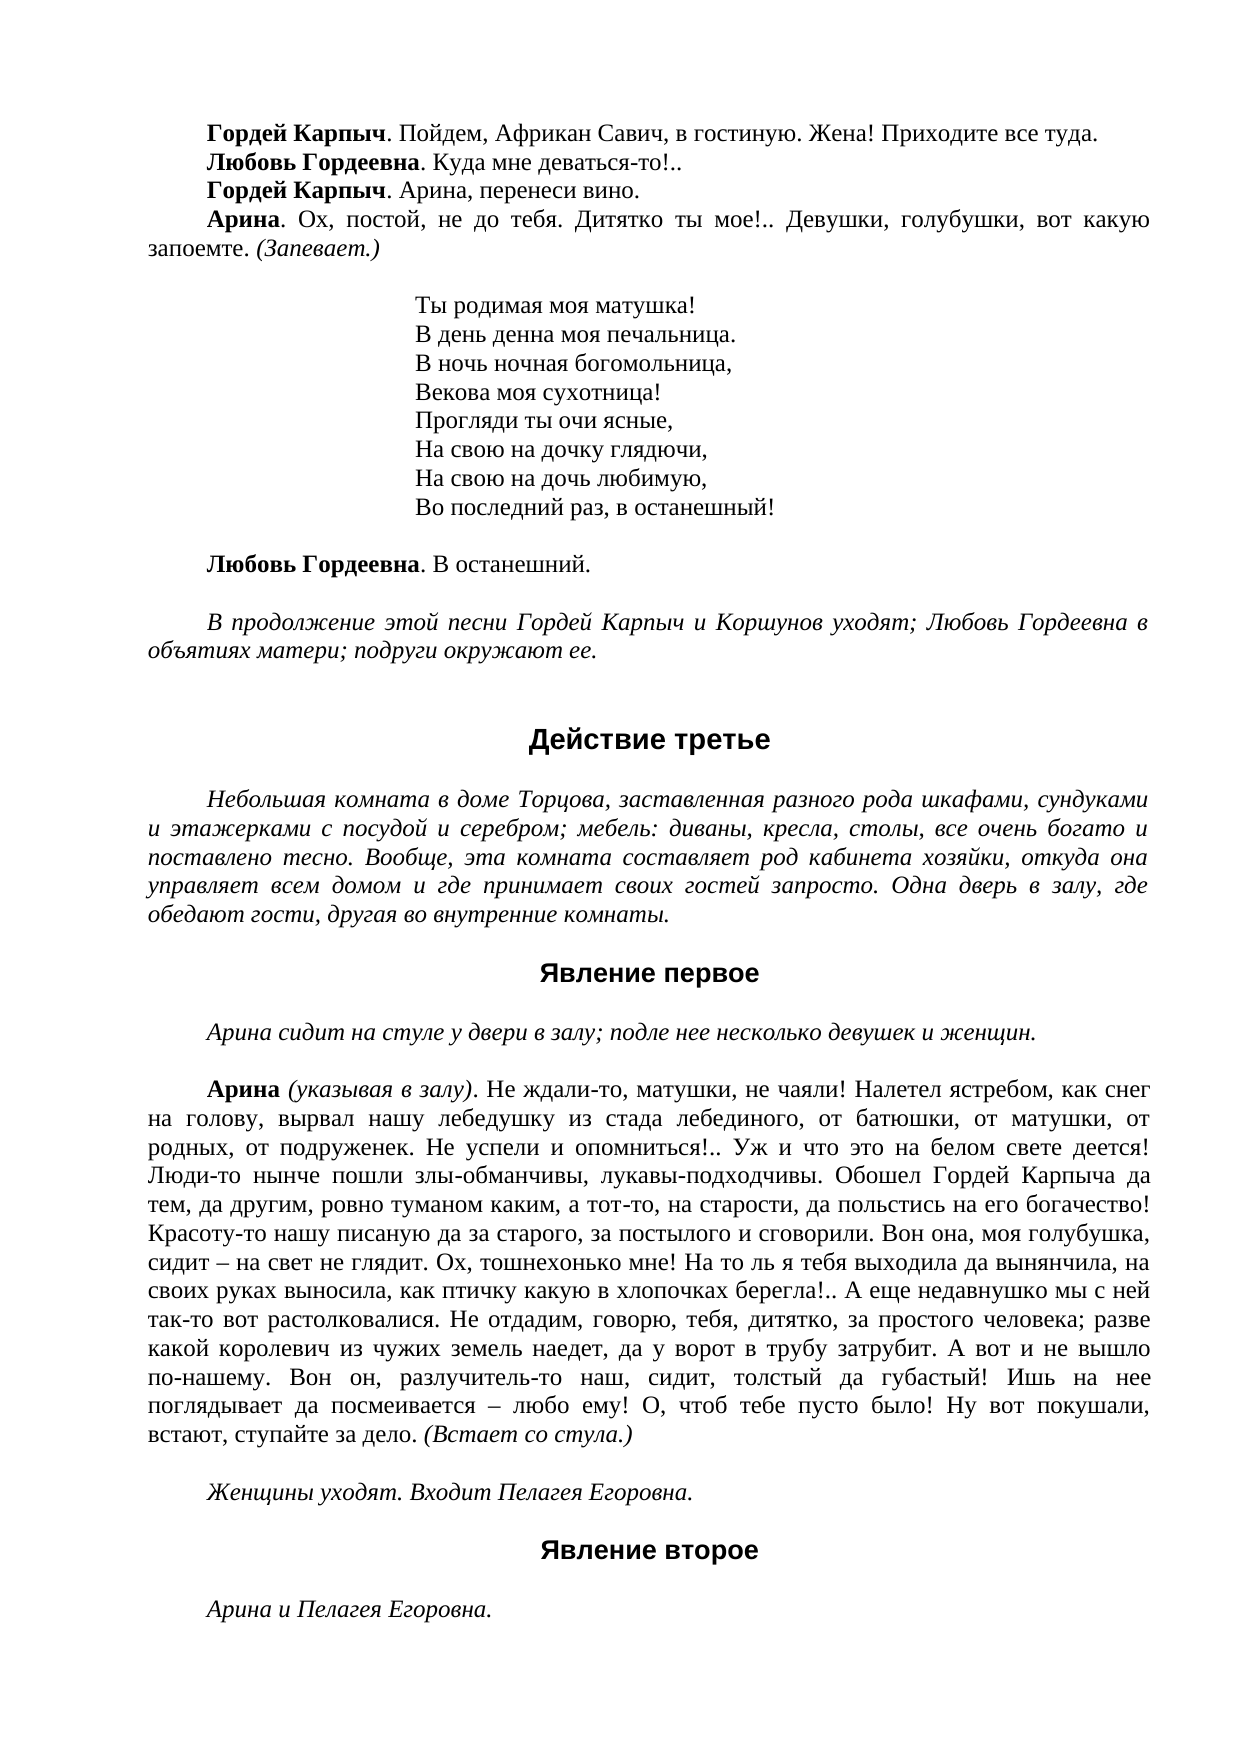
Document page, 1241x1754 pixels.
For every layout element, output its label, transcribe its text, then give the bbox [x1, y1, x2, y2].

text Женщины уходят. Входит Пелагея Егоровна. [148, 1477, 1152, 1505]
text Арина (указывая в залу). Не ждали-то, матушки, не чаяли! Налетел ястребом, как снег на голову, вырвал нашу лебедушку из стада лебединого, от батюшки, от матушки, от родных, от подруженек. Не успели и опомниться!.. Уж и что это на белом свете деется! Люди-то нынче пошли злы-обманчивы, лукавы-подходчивы. Обошел Гордей Карпыча да тем, да другим, ровно туманом каким, а тот-то, на старости, да польстись на его богачество! Красоту-то нашу писаную да за старого, за постылого и сговорили. Вон она, моя голубушка, сидит – на свет не глядит. Ох, тошнехонько мне! На то ль я тебя выходила да вынянчила, на своих руках выносила, как птичку какую в хлопочках берегла!.. А еще недавнушко мы с ней так-то вот растолковалися. Не отдадим, говорю, тебя, дитятко, за простого человека; разве какой королевич из чужих земель наедет, да у ворот в трубу затрубит. А вот и не вышло по-нашему. Вон он, разлучитель-то наш, сидит, толстый да губастый! Ишь на нее поглядывает да посмеивается – любо ему! О, чтоб тебе пусто было! Ну вот покушали, встают, ступайте за дело. (Встает со стула.) [148, 1074, 1152, 1448]
text Векова моя сухотница! [356, 377, 1089, 406]
text Небольшая комната в доме Торцова, заставленная разного рода шкафами, сундуками и этажерками с посудой и серебром; мебель: диваны, кресла, столы, все очень богато и поставлено тесно. Вообще, эта комната составляет род кабинета хозяйки, откуда она управляет всем домом и где принимает своих гостей запросто. Одна дверь в залу, где обедают гости, другая во внутренние комнаты. [148, 784, 1152, 928]
subtitle Явление первое [148, 957, 1152, 988]
text Любовь Гордеевна. В останешний. [148, 549, 1152, 578]
text Гордей Карпыч. Пойдем, Африкан Савич, в гостиную. Жена! Приходите все туда. [148, 118, 1152, 147]
text Любовь Гордеевна. Куда мне деваться-то!.. [148, 147, 1152, 176]
text Во последний раз, в останешный! [356, 492, 1089, 521]
text В ночь ночная богомольница, [356, 348, 1089, 377]
text Прогляди ты очи ясные, [356, 406, 1089, 434]
text Арина. Ох, постой, не до тебя. Дитятко ты мое!.. Девушки, голубушки, вот какую запоемте. (Запевает.) [148, 204, 1152, 262]
text На свою на дочь любимую, [356, 463, 1089, 492]
subtitle Явление второе [148, 1534, 1152, 1565]
text В продолжение этой песни Гордей Карпыч и Коршунов уходят; Любовь Гордеевна в объятиях матери; подруги окружают ее. [148, 607, 1152, 664]
text Ты родимая моя матушка! [356, 291, 1089, 319]
text Гордей Карпыч. Арина, перенеси вино. [148, 176, 1152, 204]
text Арина и Пелагея Егоровна. [148, 1594, 1152, 1623]
text На свою на дочку глядючи, [356, 434, 1089, 463]
subtitle Действие третье [148, 722, 1152, 755]
text Арина сидит на стуле у двери в залу; подле нее несколько девушек и женщин. [148, 1017, 1152, 1045]
text В день денна моя печальница. [356, 319, 1089, 348]
